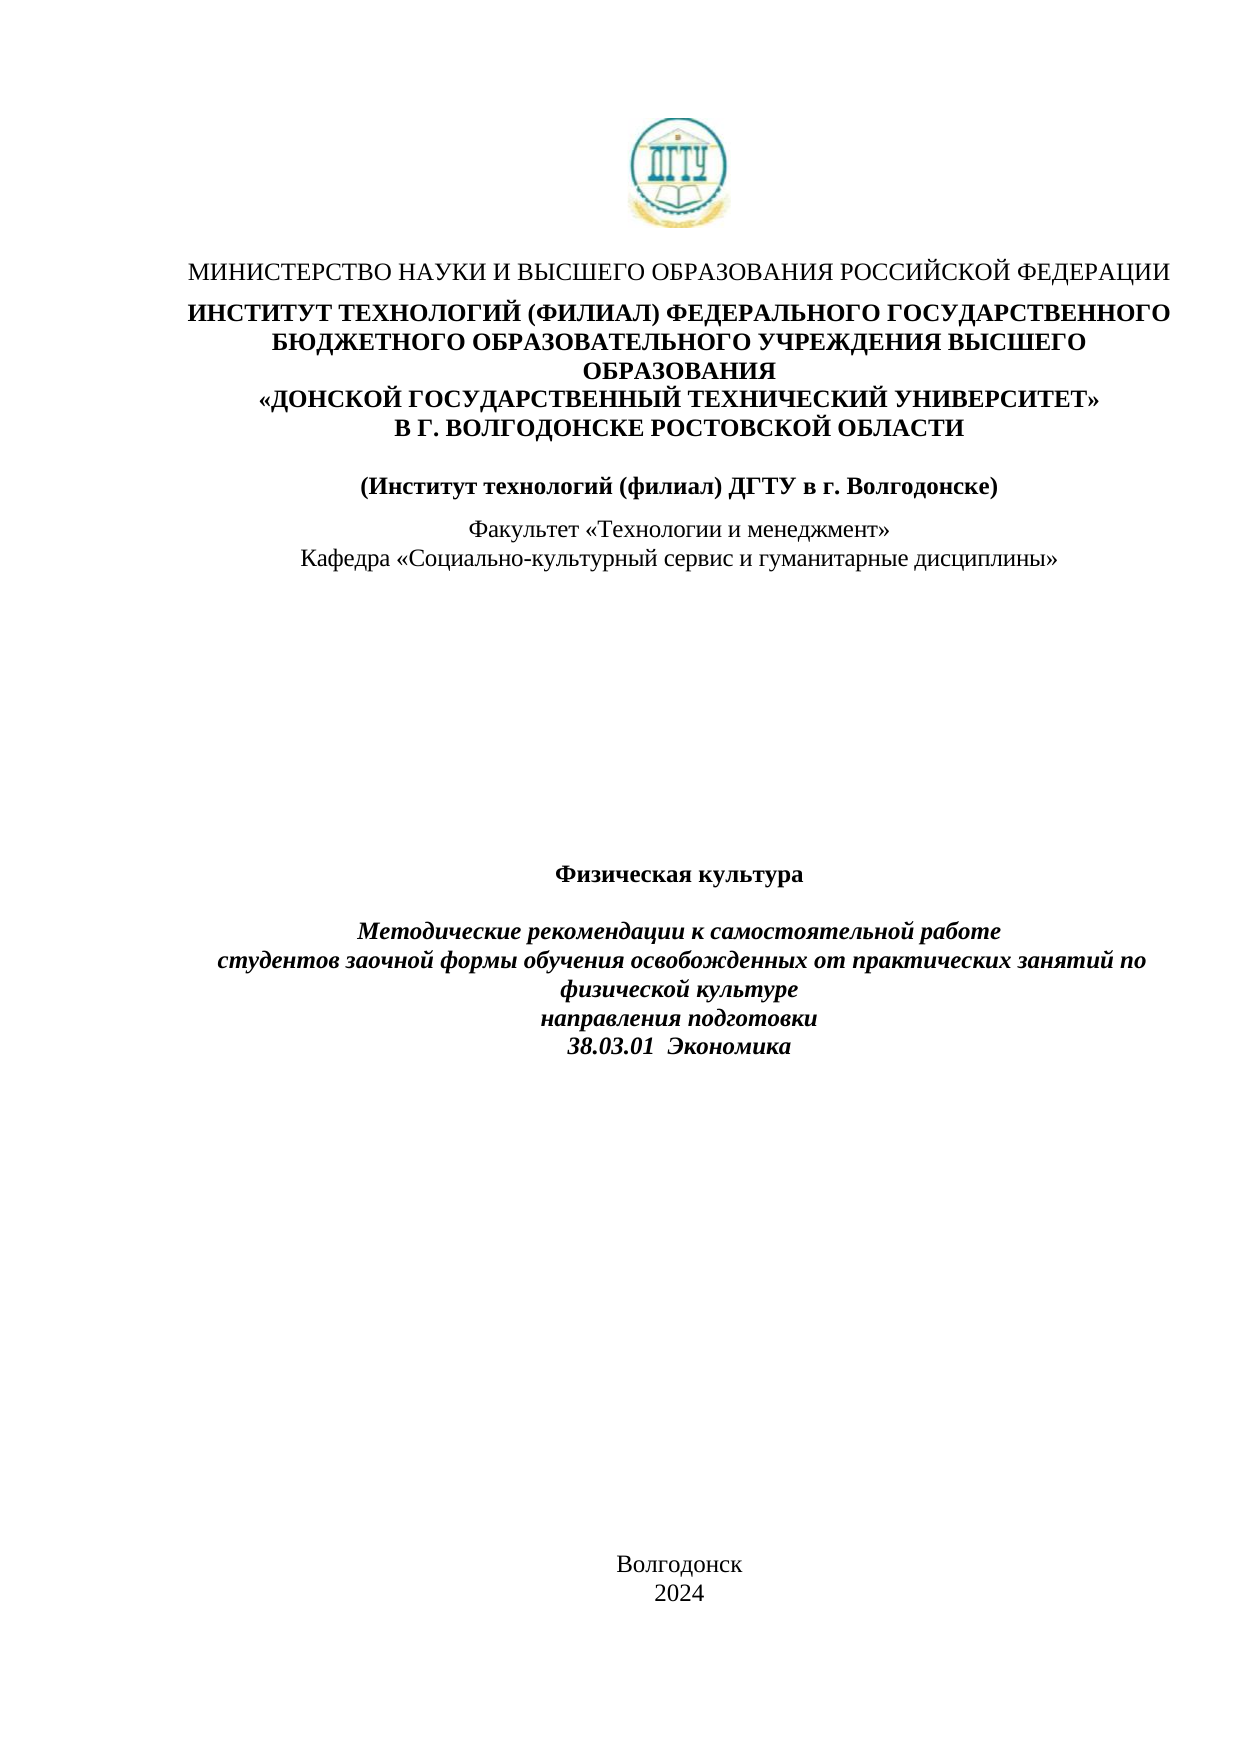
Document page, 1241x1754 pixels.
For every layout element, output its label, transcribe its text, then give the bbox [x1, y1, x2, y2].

text 38.03.01 Экономика [177, 1031, 1181, 1060]
text (Институт технологий (филиал) ДГТУ в г. Волгодонске) [177, 471, 1181, 499]
text МИНИСТЕРСТВО НАУКИ И ВЫСШЕГО ОБРАЗОВАНИЯ РОССИЙСКОЙ ФЕДЕРАЦИИ [177, 257, 1181, 286]
text направления подготовки [177, 1003, 1181, 1031]
text студентов заочной формы обучения освобожденных от практических занятий по физической культуре [177, 945, 1181, 1003]
text Факультет «Технологии и менеджмент» [177, 514, 1181, 543]
text В Г. ВОЛГОДОНСКЕ РОСТОВСКОЙ ОБЛАСТИ [177, 413, 1181, 442]
text «ДОНСКОЙ ГОСУДАРСТВЕННЫЙ ТЕХНИЧЕСКИЙ УНИВЕРСИТЕТ» [177, 384, 1181, 413]
text Волгодонск [177, 1549, 1181, 1578]
text Кафедра «Социально-культурный сервис и гуманитарные дисциплины» [177, 543, 1181, 571]
picture [627, 118, 731, 228]
text 2024 [177, 1578, 1181, 1606]
text Методические рекомендации к самостоятельной работе [177, 916, 1181, 945]
text Физическая культура [177, 859, 1181, 888]
text ИНСТИТУТ ТЕХНОЛОГИЙ (ФИЛИАЛ) ФЕДЕРАЛЬНОГО ГОСУДАРСТВЕННОГО БЮДЖЕТНОГО ОБРАЗОВАТЕЛЬНОГО УЧРЕЖДЕНИЯ ВЫСШЕГО ОБРАЗОВАНИЯ [177, 298, 1181, 384]
